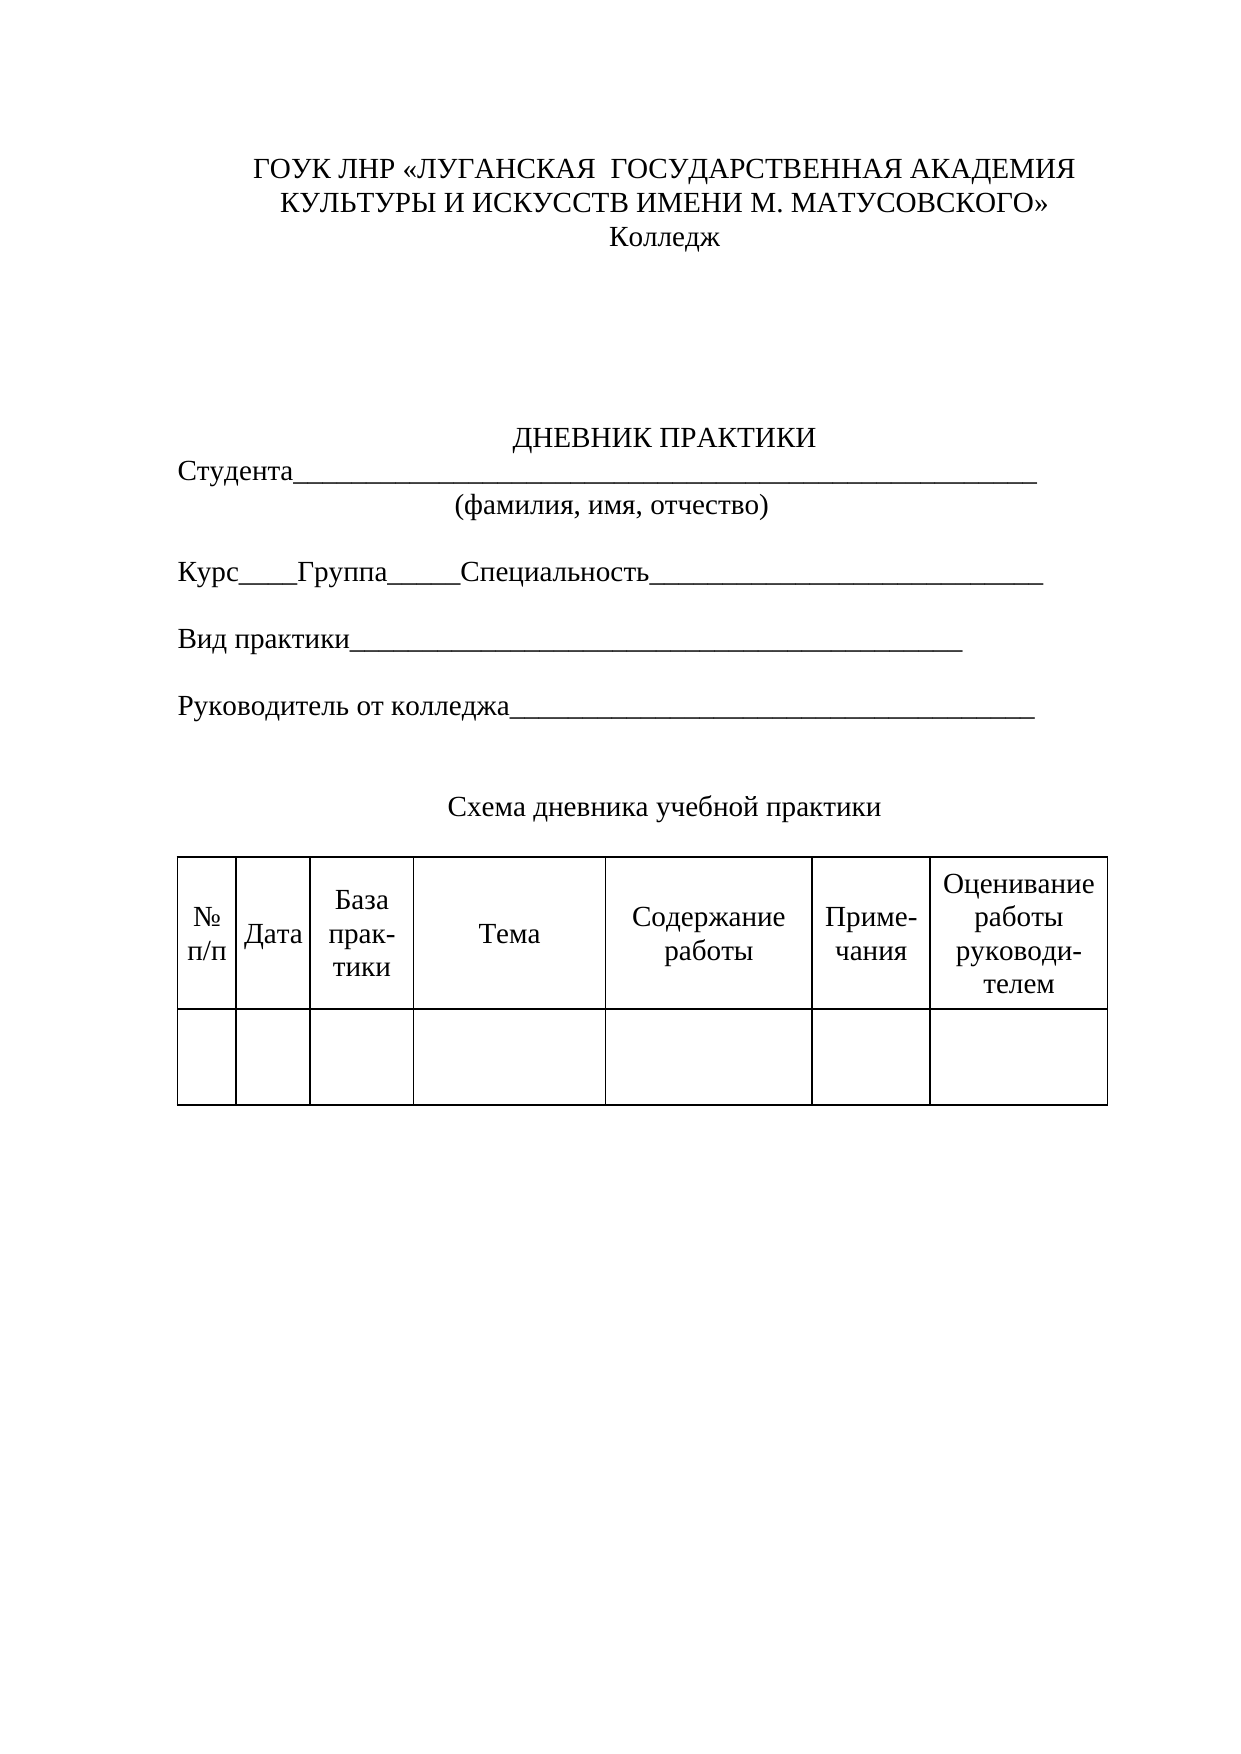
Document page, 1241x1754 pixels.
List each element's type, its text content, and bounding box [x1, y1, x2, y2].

text Руководитель от колледжа____________________________________ [177, 688, 1152, 722]
text (фамилия, имя, отчество) [177, 487, 1152, 521]
text Курс____Группа_____Специальность___________________________ [177, 554, 1152, 588]
table_header Приме-чания [813, 858, 929, 1008]
table_cell [414, 1010, 605, 1104]
table_cell [178, 1010, 235, 1104]
table_cell [311, 1010, 413, 1104]
text Вид практики__________________________________________ [177, 621, 1152, 655]
table_cell [931, 1010, 1107, 1104]
table_cell [237, 1010, 309, 1104]
table_header Содержание работы [606, 858, 811, 1008]
table_header Дата [237, 858, 309, 1008]
table_cell [606, 1010, 811, 1104]
table_header № п/п [178, 858, 235, 1008]
table_header Тема [414, 858, 605, 1008]
table_header Оценивание работы руководи-телем [931, 858, 1107, 1008]
text КУЛЬТУРЫ И ИСКУССТВ ИМЕНИ М. МАТУСОВСКОГО» [177, 185, 1152, 219]
table_cell [813, 1010, 929, 1104]
text Схема дневника учебной практики [177, 789, 1152, 822]
table_header База прак-тики [311, 858, 413, 1008]
text ДНЕВНИК ПРАКТИКИ [177, 420, 1152, 453]
text ГОУК ЛНР «ЛУГАНСКАЯ ГОСУДАРСТВЕННАЯ АКАДЕМИЯ [177, 152, 1152, 185]
text Колледж [177, 219, 1152, 252]
text Студента___________________________________________________ [177, 453, 1152, 487]
